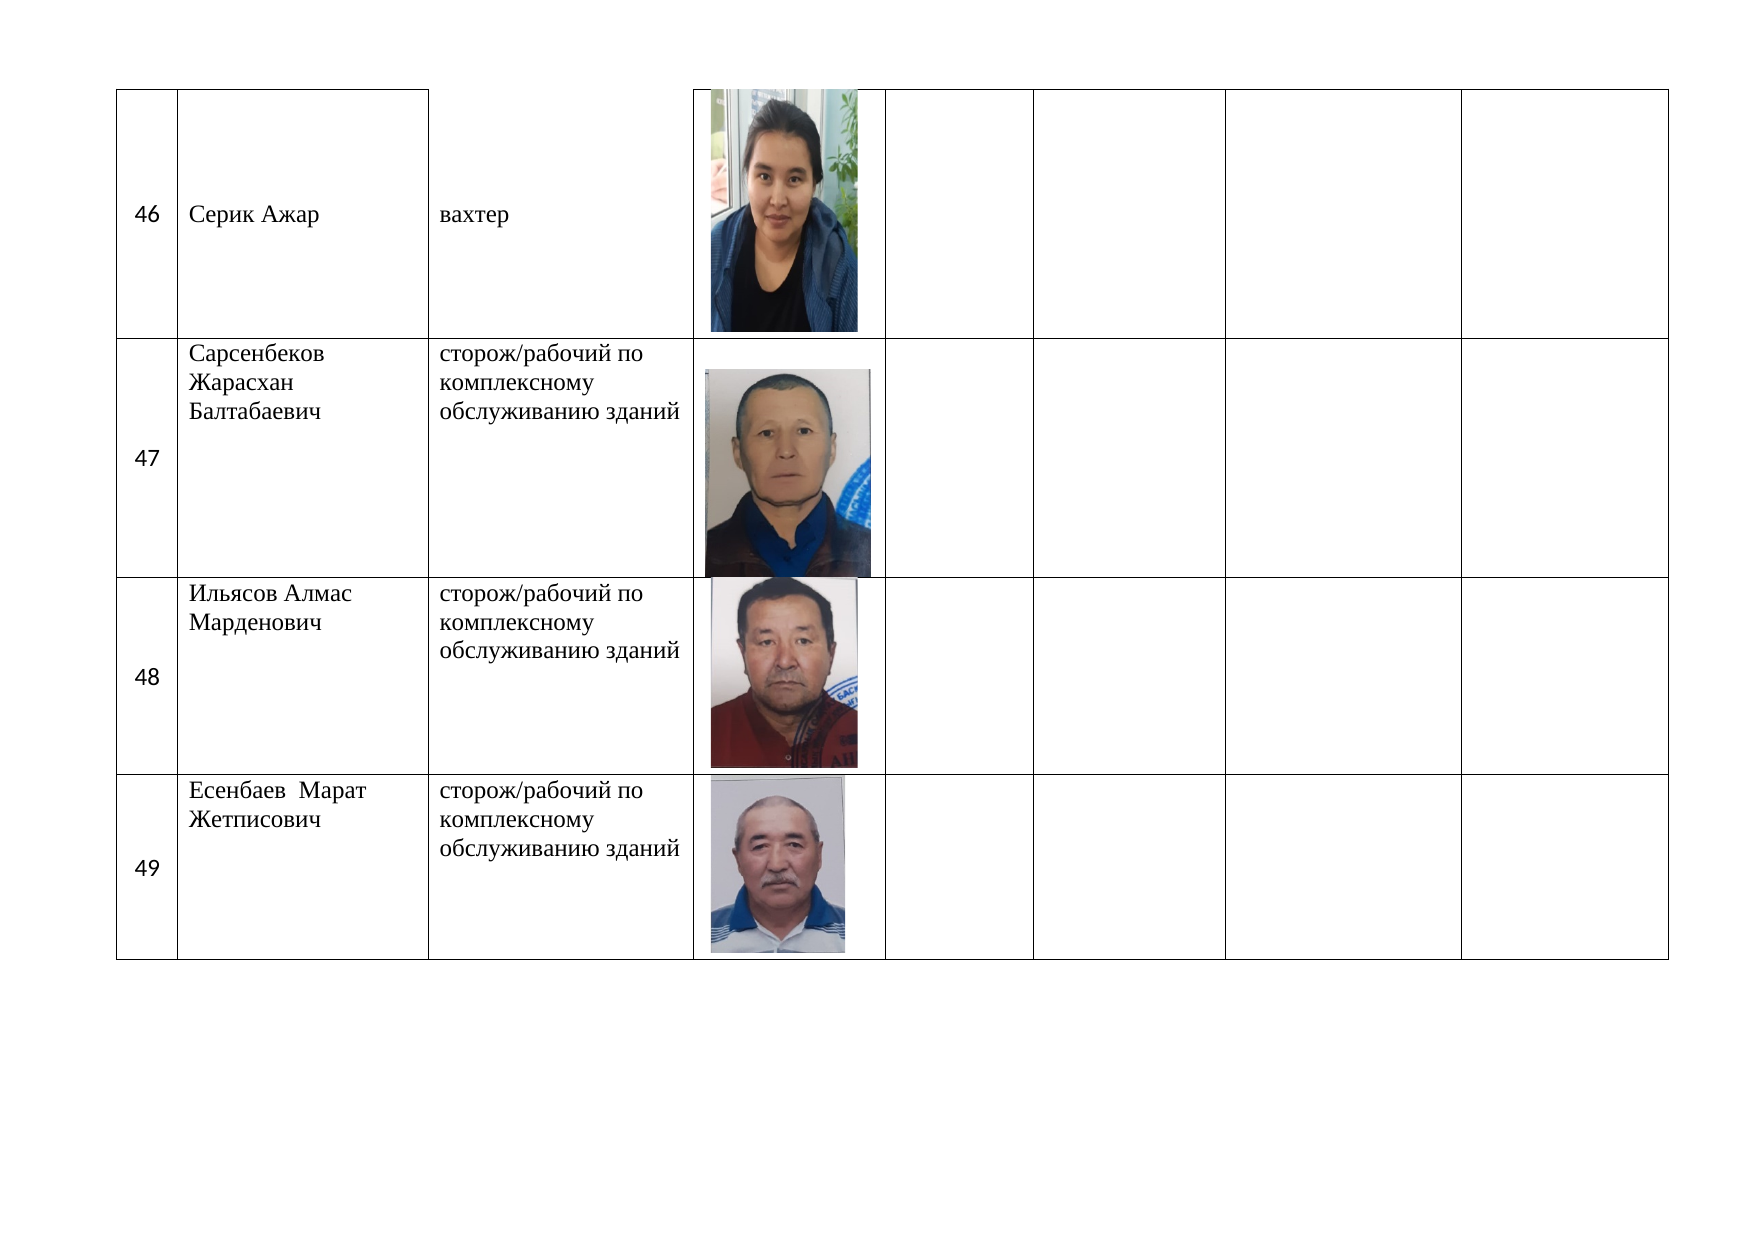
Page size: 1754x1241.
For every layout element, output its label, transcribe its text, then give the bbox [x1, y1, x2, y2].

table_cell [886, 90, 1033, 337]
table_cell [1226, 578, 1461, 774]
table_cell вахтер [429, 89, 693, 337]
table_cell [1226, 339, 1461, 577]
table_cell [1034, 339, 1225, 577]
picture [710, 89, 858, 332]
table_cell 48 [117, 578, 177, 774]
table_cell [694, 775, 885, 959]
picture [705, 369, 871, 768]
table_cell [1034, 578, 1225, 774]
table_cell [1226, 90, 1461, 337]
table_cell [886, 775, 1033, 959]
table_cell Серик Ажар [178, 90, 428, 337]
table_cell [1462, 90, 1668, 337]
table_cell сторож/рабочий по комплексному обслуживанию зданий [429, 775, 693, 959]
table_cell [886, 339, 1033, 577]
table_cell 46 [117, 90, 177, 337]
table_cell Есенбаев Марат Жетписович [178, 775, 428, 959]
table_cell [1226, 775, 1461, 959]
table_cell [694, 90, 885, 337]
table_cell [1034, 90, 1225, 337]
table_cell [694, 339, 885, 577]
table_cell [886, 578, 1033, 774]
table_cell сторож/рабочий по комплексному обслуживанию зданий [429, 578, 693, 774]
table_cell [1034, 775, 1225, 959]
table_cell сторож/рабочий по комплексному обслуживанию зданий [429, 339, 693, 577]
table_cell [1462, 339, 1668, 577]
table_cell [1462, 578, 1668, 774]
table_cell Сарсенбеков Жарасхан Балтабаевич [178, 339, 428, 577]
table_cell [1462, 775, 1668, 959]
table_cell 49 [117, 775, 177, 959]
table_cell Ильясов Алмас Марденович [178, 578, 428, 774]
picture [710, 775, 846, 953]
table_cell [694, 578, 885, 774]
table_cell 47 [117, 339, 177, 577]
